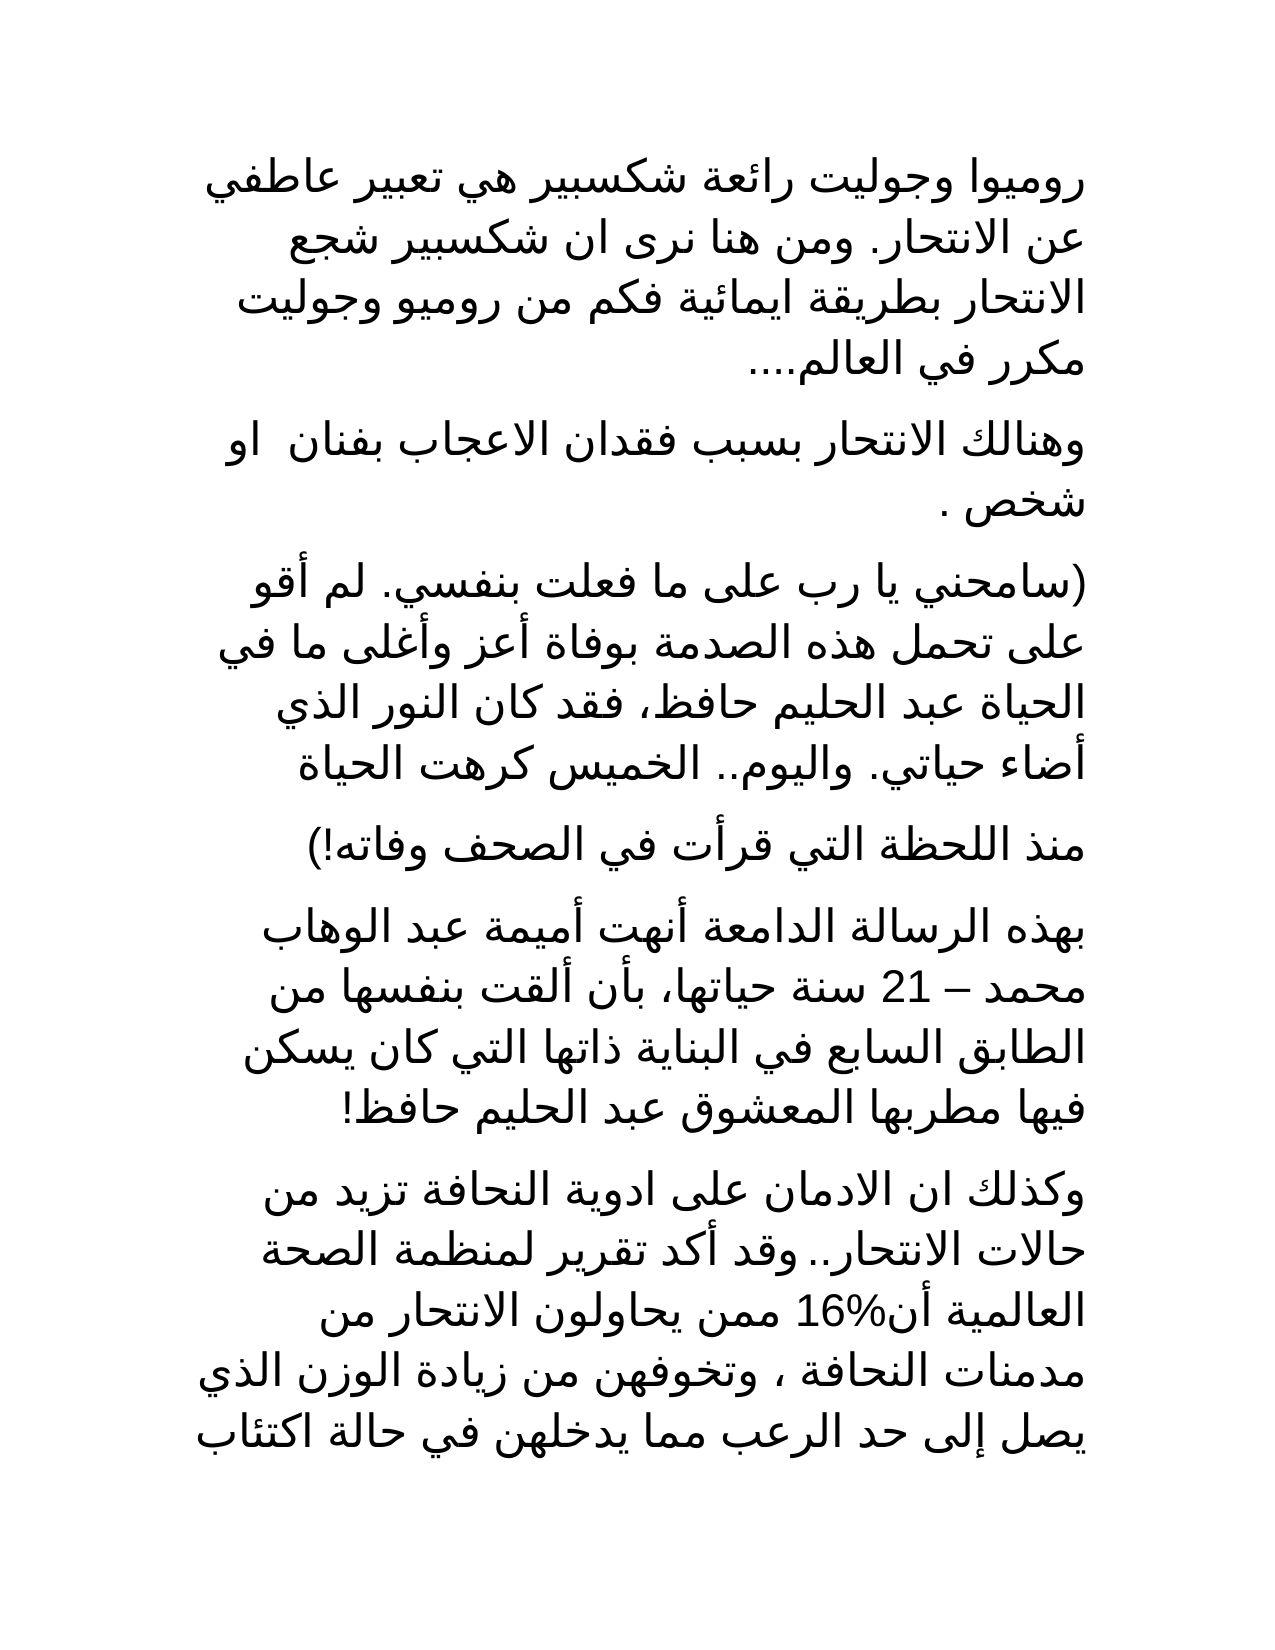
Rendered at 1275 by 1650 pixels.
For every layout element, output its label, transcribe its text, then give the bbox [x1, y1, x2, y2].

text منذ اللحظة التي قرأت في الصحف وفاته!) [187, 818, 1087, 870]
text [187, 1162, 1087, 1457]
text بهذه الرسالة الدامعة أنهت أميمة عبد الوهاب محمد – 21 سنة حياتها، بأن ألقت بنفسها من الطابق السابع في البناية ذاتها التي كان يسكن فيها مطربها المعشوق عبد الحليم حافظ! [187, 899, 1087, 1133]
text وهنالك الانتحار بسبب فقدان الاعجاب بفنان او شخص . [187, 413, 1087, 526]
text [187, 150, 1087, 384]
text (سامحني يا رب على ما فعلت بنفسي. لم أقو على تحمل هذه الصدمة بوفاة أعز وأغلى ما في الحياة عبد الحليم حافظ، فقد كان النور الذي أضاء حياتي. واليوم.. الخميس كرهت الحياة [187, 555, 1087, 789]
